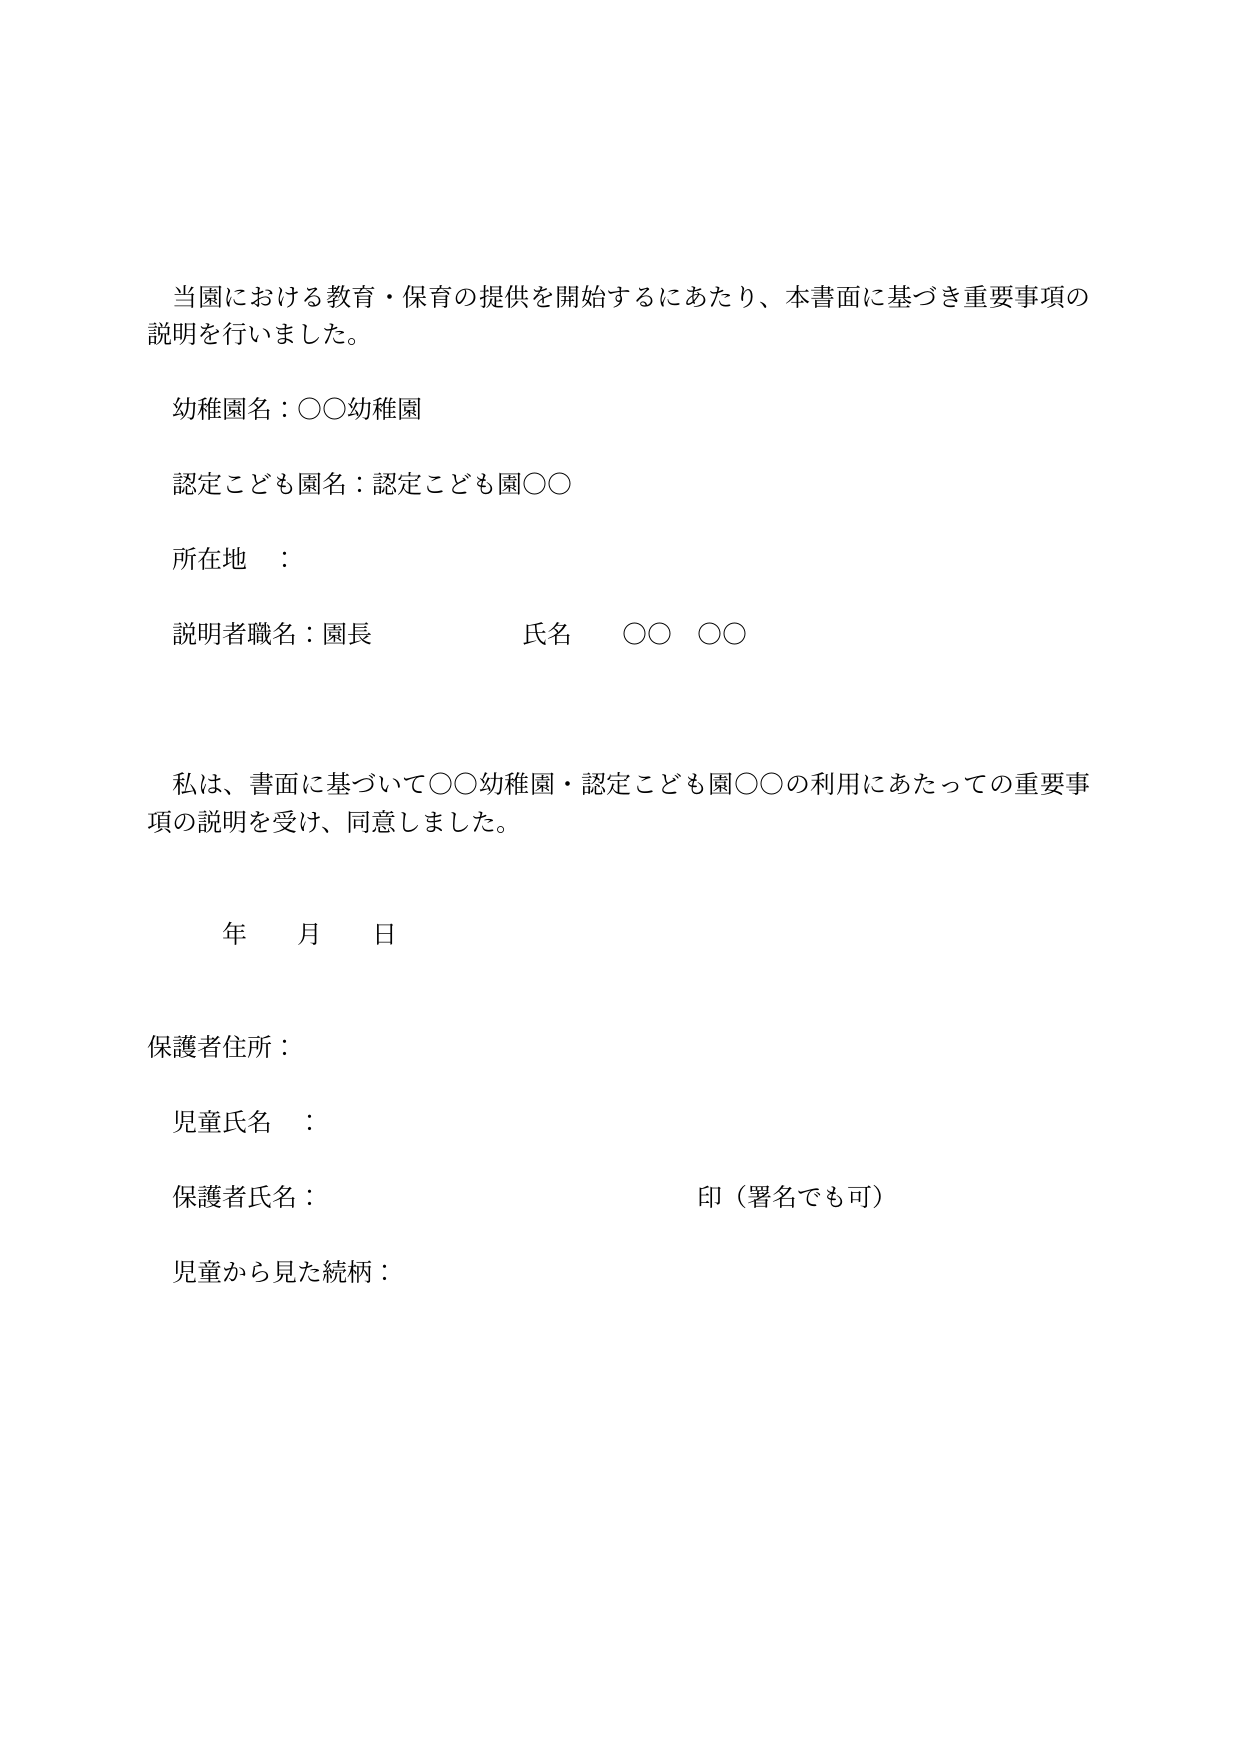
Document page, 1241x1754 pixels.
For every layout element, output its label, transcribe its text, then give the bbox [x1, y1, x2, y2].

text 当園における教育・保育の提供を開始するにあたり、本書面に基づき重要事項の説明を行いました。 [148, 277, 1092, 352]
text 幼稚園名：○○幼稚園 [148, 389, 1092, 427]
text 児童から見た続柄： [148, 1252, 1092, 1289]
text 児童氏名 ： [148, 1102, 1092, 1139]
text 年 月 日 [148, 914, 1092, 952]
text 所在地 ： [148, 539, 1092, 577]
text 認定こども園名：認定こども園○○ [148, 464, 1092, 502]
text 保護者氏名： 印（署名でも可） [148, 1177, 1092, 1214]
text 説明者職名：園長 氏名 ○○ ○○ [148, 614, 1092, 652]
text 私は、書面に基づいて○○幼稚園・認定こども園○○の利用にあたっての重要事項の説明を受け、同意しました。 [148, 764, 1092, 839]
text 保護者住所： [148, 1027, 1092, 1064]
